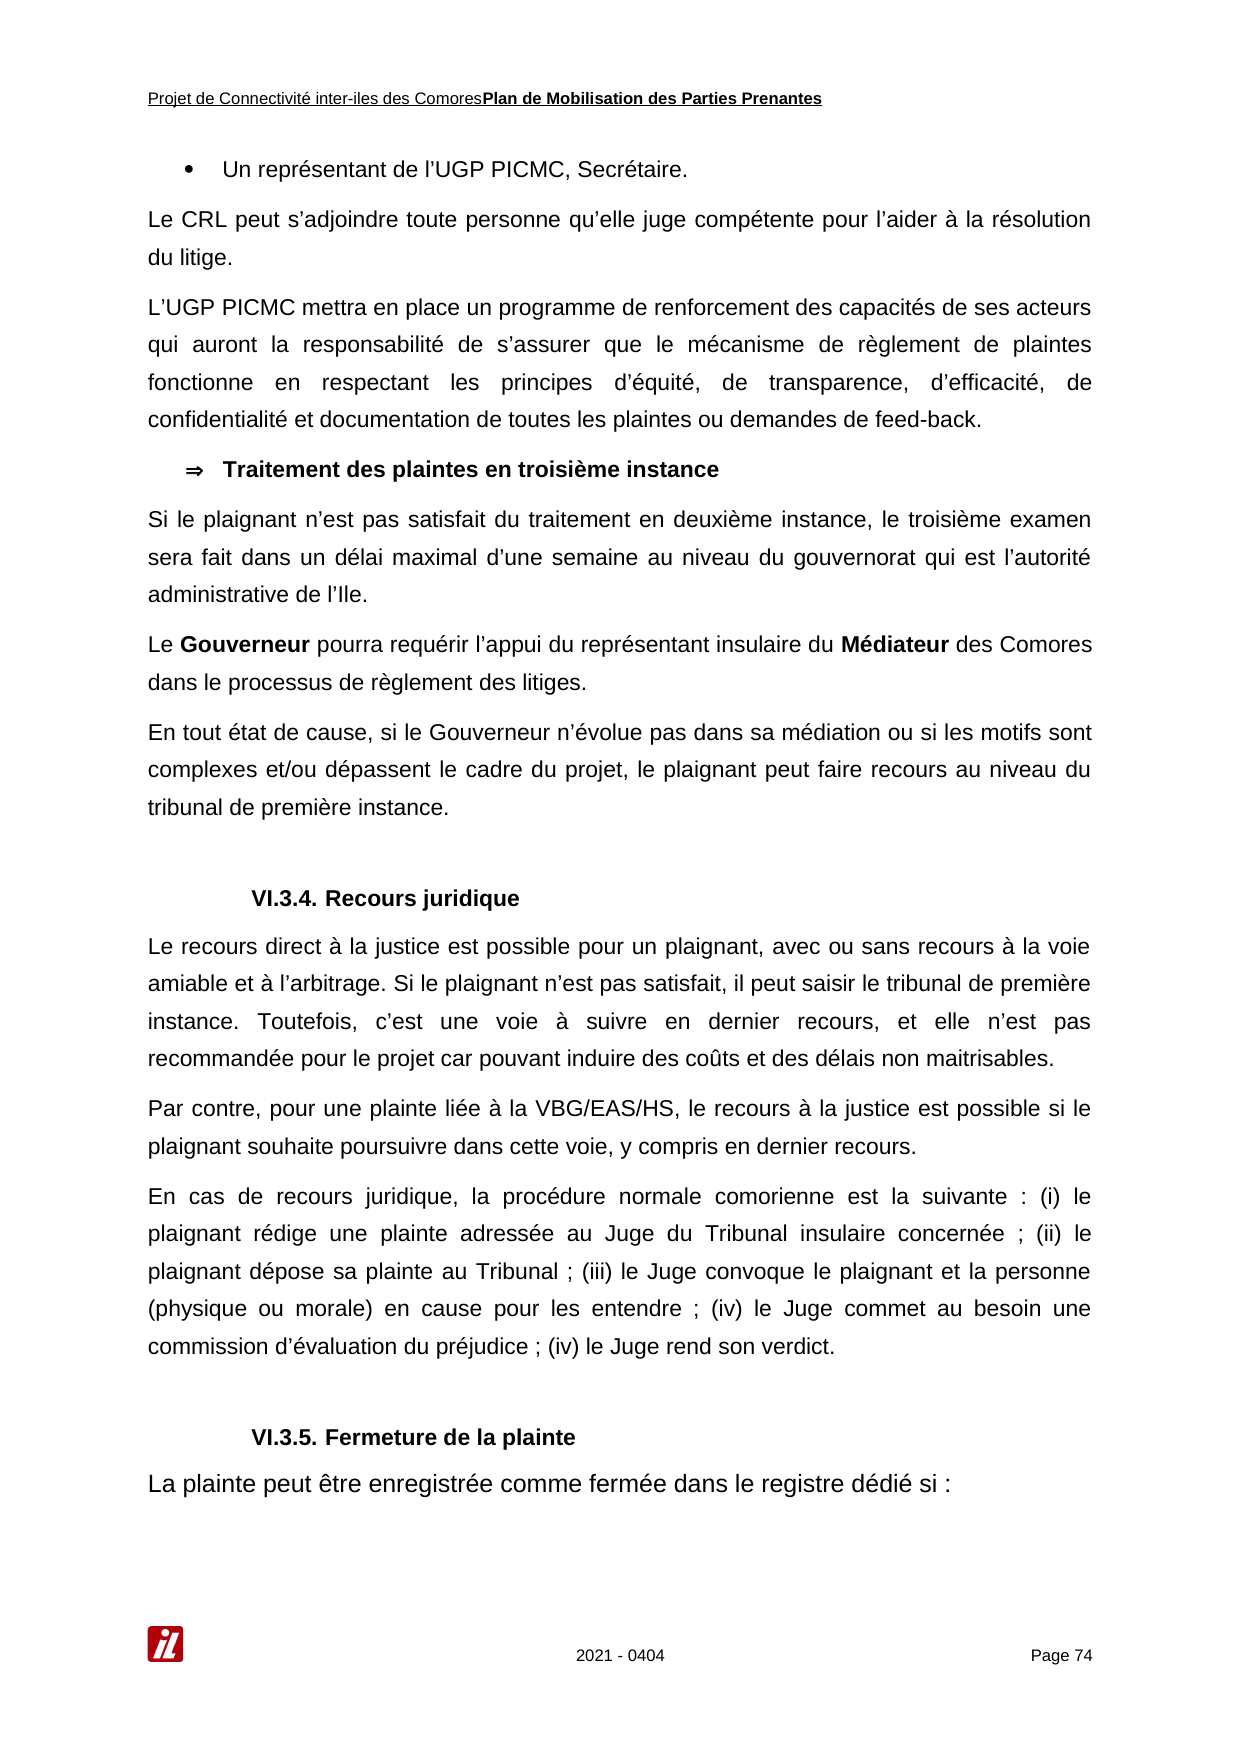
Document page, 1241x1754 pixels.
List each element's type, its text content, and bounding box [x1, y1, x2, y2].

text Par contre, pour une plainte liée à la VBG/EAS/HS, le recours à la justice est possible si le plaignant souhaite poursuivre dans cette voie, y compris en dernier recours. [148, 1087, 1092, 1162]
text En cas de recours juridique, la procédure normale comorienne est la suivante : (i) le plaignant rédige une plainte adressée au Juge du Tribunal insulaire concernée ; (ii) le plaignant dépose sa plainte au Tribunal ; (iii) le Juge convoque le plaignant et la personne (physique ou morale) en cause pour les entendre ; (iv) le Juge commet au besoin une commission d’évaluation du préjudice ; (iv) le Juge rend son verdict. [148, 1174, 1092, 1362]
subtitle Fermeture de la plainte [251, 1424, 1092, 1450]
list Traitement des plaintes en troisième instance [185, 448, 1092, 485]
text Le Gouverneur pourra requérir l’appui du représentant insulaire du Médiateur des Comores dans le processus de règlement des litiges. [148, 623, 1092, 698]
text En tout état de cause, si le Gouverneur n’évolue pas dans sa médiation ou si les motifs sont complexes et/ou dépassent le cadre du projet, le plaignant peut faire recours au niveau du tribunal de première instance. [148, 710, 1092, 823]
subtitle Recours juridique [251, 885, 1092, 912]
picture [147, 1626, 184, 1662]
text Si le plaignant n’est pas satisfait du traitement en deuxième instance, le troisième examen sera fait dans un délai maximal d’une semaine au niveau du gouvernorat qui est l’autorité administrative de l’Ile. [148, 498, 1092, 610]
text Le recours direct à la justice est possible pour un plaignant, avec ou sans recours à la voie amiable et à l’arbitrage. Si le plaignant n’est pas satisfait, il peut saisir le tribunal de première instance. Toutefois, c’est une voie à suivre en dernier recours, et elle n’est pas recommandée pour le projet car pouvant induire des coûts et des délais non maitrisables. [148, 924, 1092, 1074]
text La plainte peut être enregistrée comme fermée dans le registre dédié si : [148, 1463, 1092, 1500]
text Le CRL peut s’adjoindre toute personne qu’elle juge compétente pour l’aider à la résolution du litige. [148, 198, 1092, 273]
list Un représentant de l’UGP PICMC, Secrétaire. [185, 148, 1092, 185]
text L’UGP PICMC mettra en place un programme de renforcement des capacités de ses acteurs qui auront la responsabilité de s’assurer que le mécanisme de règlement de plaintes fonctionne en respectant les principes d’équité, de transparence, d’efficacité, de confidentialité et documentation de toutes les plaintes ou demandes de feed-back. [148, 285, 1092, 435]
